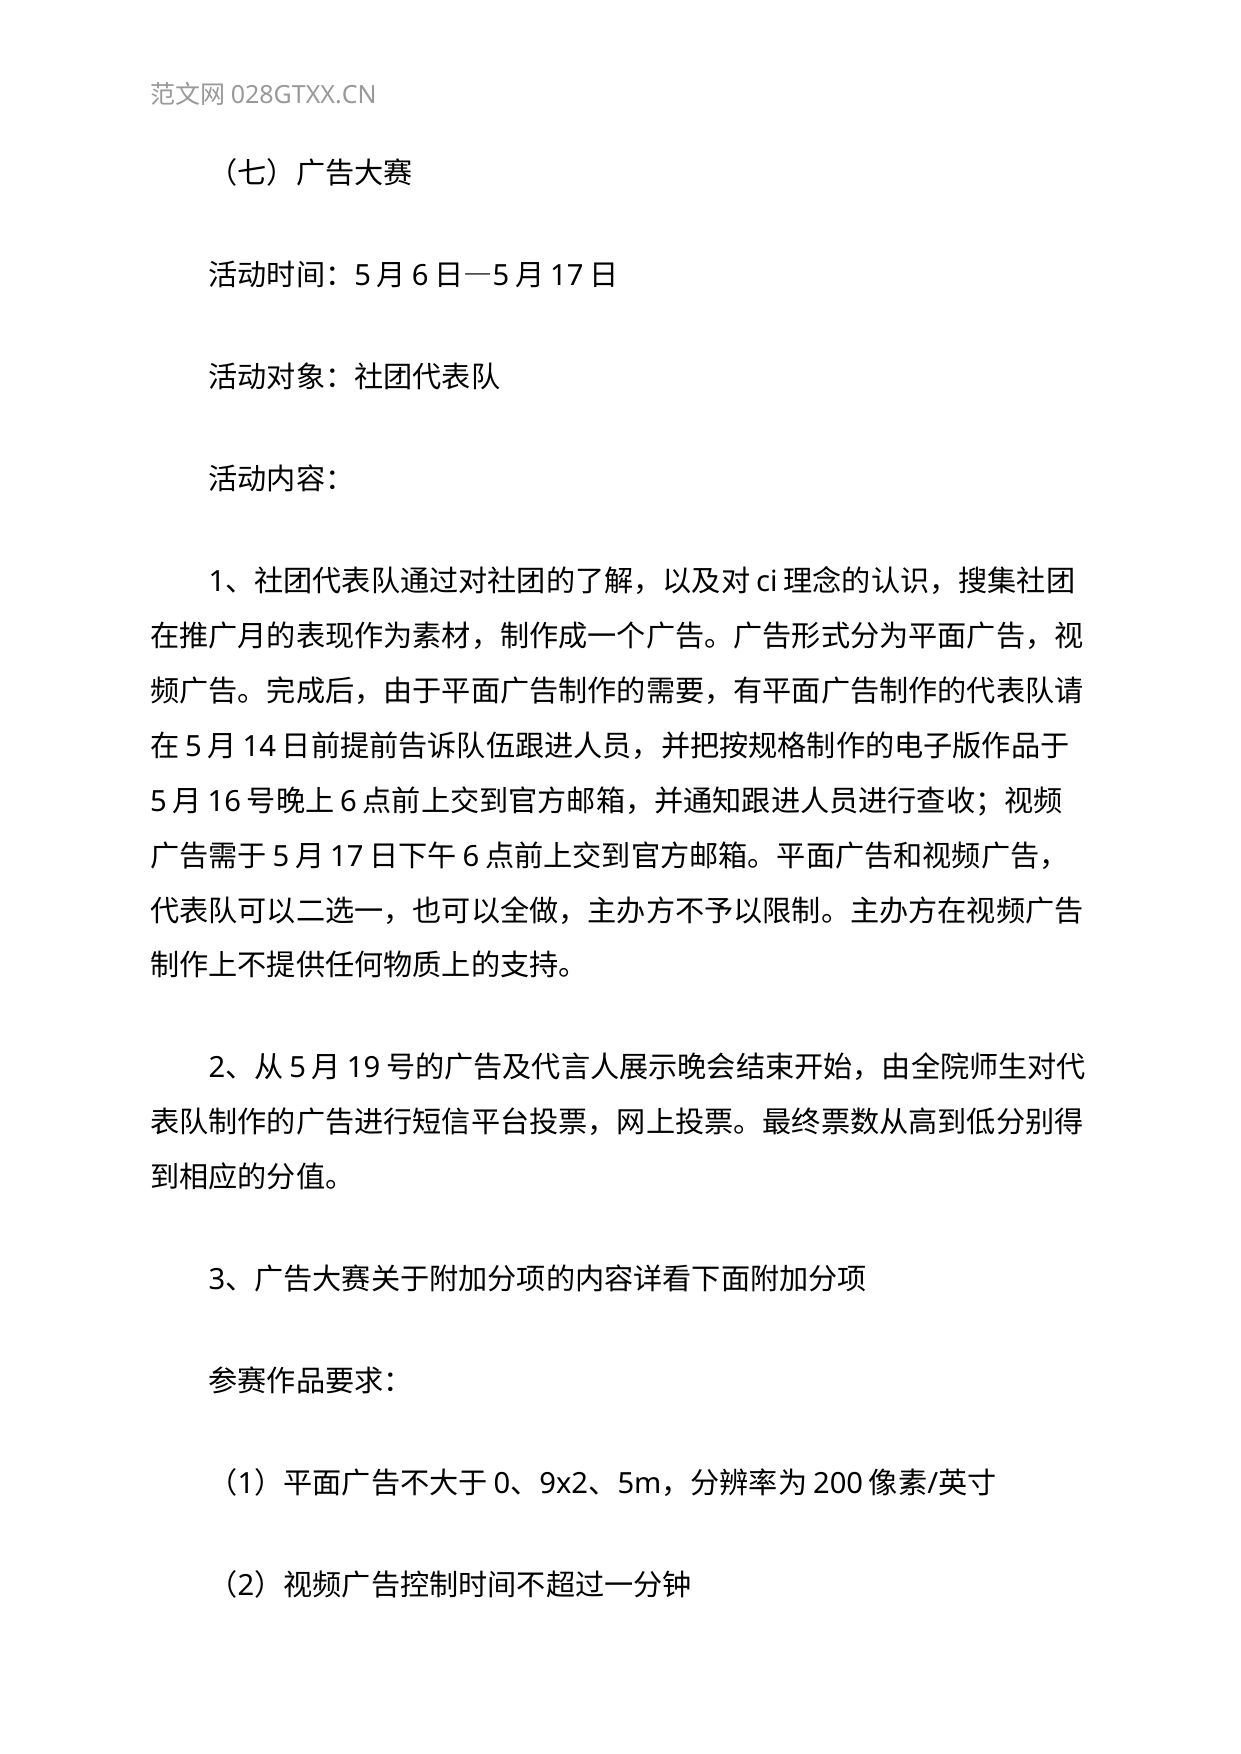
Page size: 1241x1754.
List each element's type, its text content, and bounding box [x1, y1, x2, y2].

text 活动内容： [150, 456, 1090, 498]
text 3、广告大赛关于附加分项的内容详看下面附加分项 [150, 1255, 1090, 1298]
text （2）视频广告控制时间不超过一分钟 [150, 1561, 1090, 1603]
text 2、从5月19号的广告及代言人展示晚会结束开始，由全院师生对代表队制作的广告进行短信平台投票，网上投票。最终票数从高到低分别得到相应的分值。 [150, 1044, 1090, 1196]
text （七）广告大赛 [150, 150, 1090, 192]
text 1、社团代表队通过对社团的了解，以及对ci理念的认识，搜集社团在推广月的表现作为素材，制作成一个广告。广告形式分为平面广告，视频广告。完成后，由于平面广告制作的需要，有平面广告制作的代表队请在5月14日前提前告诉队伍跟进人员，并把按规格制作的电子版作品于5月16号晚上6点前上交到官方邮箱，并通知跟进人员进行查收；视频广告需于5月17日下午6点前上交到官方邮箱。平面广告和视频广告，代表队可以二选一，也可以全做，主办方不予以限制。主办方在视频广告制作上不提供任何物质上的支持。 [150, 557, 1090, 984]
text 参赛作品要求： [150, 1357, 1090, 1400]
text （1）平面广告不大于0、9x2、5m，分辨率为200像素/英寸 [150, 1459, 1090, 1502]
text 活动对象：社团代表队 [150, 354, 1090, 396]
text 活动时间：5月6日—5月17日 [150, 252, 1090, 294]
